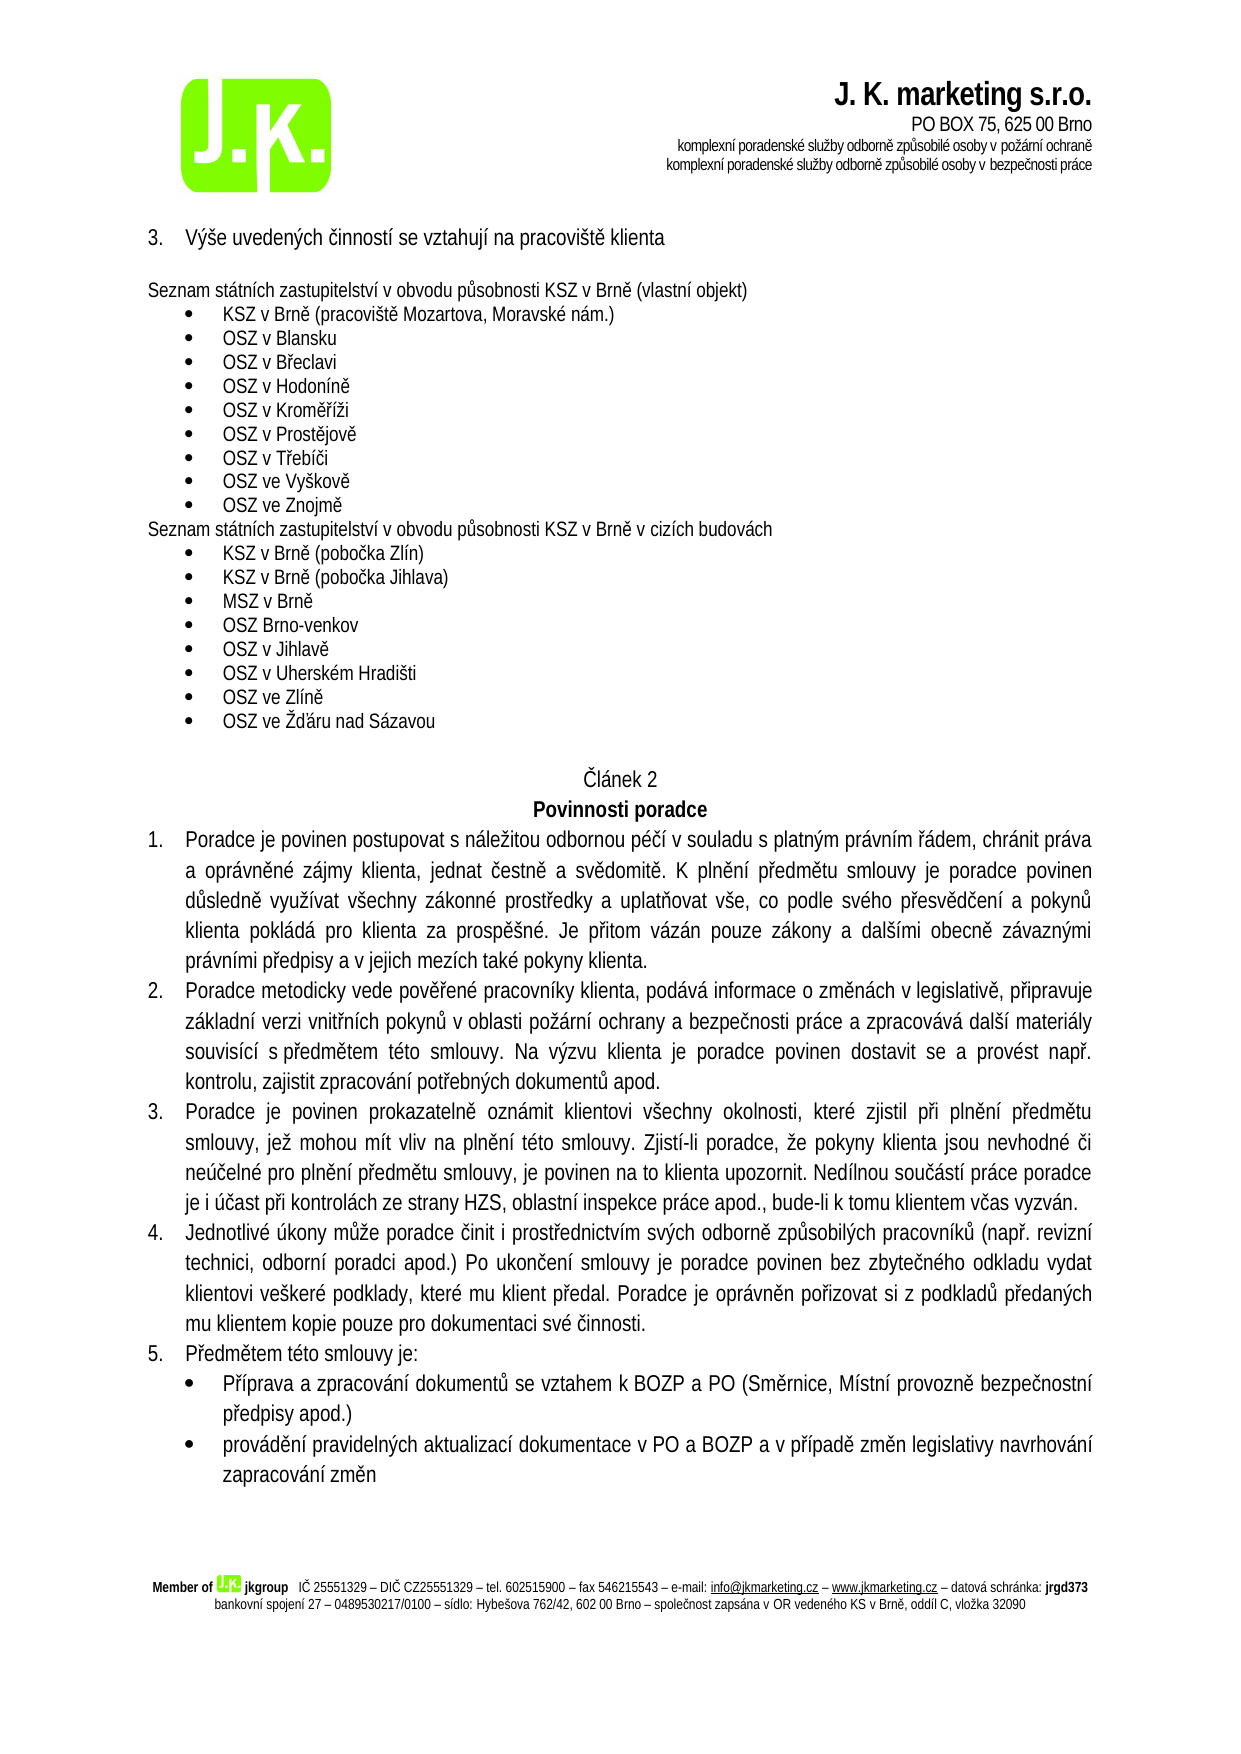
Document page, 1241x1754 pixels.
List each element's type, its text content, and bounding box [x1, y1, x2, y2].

list Poradce metodicky vede pověřené pracovníky klienta, podává informace o změnách v legislativě, připravuje základní verzi vnitřních pokynů v oblasti požární ochrany a bezpečnosti práce a zpracovává další materiály souvisící s předmětem této smlouvy. Na výzvu klienta je poradce povinen dostavit se a provést např. kontrolu, zajistit zpracování potřebných dokumentů apod. [148, 977, 1093, 1094]
list Příprava a zpracování dokumentů se vztahem k BOZP a PO (Směrnice, Místní provozně bezpečnostní předpisy apod.) [185, 1370, 1093, 1427]
list OSZ Brno-venkov [185, 613, 1093, 637]
picture [177, 75, 334, 197]
list KSZ v Brně (pobočka Jihlava) [185, 565, 1093, 589]
list OSZ ve Zlíně [185, 685, 1093, 709]
text Seznam státních zastupitelství v obvodu působnosti KSZ v Brně v cizích budovách [148, 517, 1093, 541]
list OSZ v Blansku [185, 326, 1093, 350]
list KSZ v Brně (pobočka Zlín) [185, 541, 1093, 565]
list OSZ ve Znojmě [185, 493, 1093, 517]
text Seznam státních zastupitelství v obvodu působnosti KSZ v Brně (vlastní objekt) [148, 278, 1093, 302]
list OSZ v Třebíči [185, 446, 1093, 469]
list MSZ v Brně [185, 589, 1093, 613]
list OSZ v Prostějově [185, 422, 1093, 446]
list Výše uvedených činností se vztahují na pracoviště klienta [148, 224, 1093, 250]
list KSZ v Brně (pracoviště Mozartova, Moravské nám.) [185, 302, 1093, 326]
list OSZ v Hodoníně [185, 374, 1093, 398]
list Předmětem této smlouvy je: [148, 1340, 1093, 1366]
list provádění pravidelných aktualizací dokumentace v PO a BOZP a v případě změn legislativy navrhování zapracování změn [185, 1431, 1093, 1487]
list OSZ v Jihlavě [185, 637, 1093, 661]
list Jednotlivé úkony může poradce činit i prostřednictvím svých odborně způsobilých pracovníků (např. revizní technici, odborní poradci apod.) Po ukončení smlouvy je poradce povinen bez zbytečného odkladu vydat klientovi veškeré podklady, které mu klient předal. Poradce je oprávněn pořizovat si z podkladů předaných mu klientem kopie pouze pro dokumentaci své činnosti. [148, 1219, 1093, 1336]
list OSZ v Břeclavi [185, 350, 1093, 374]
picture [216, 1575, 242, 1593]
list OSZ ve Vyškově [185, 469, 1093, 493]
subtitle Povinnosti poradce [148, 796, 1093, 823]
list OSZ ve Žďáru nad Sázavou [185, 709, 1093, 733]
list Poradce je povinen prokazatelně oznámit klientovi všechny okolnosti, které zjistil při plnění předmětu smlouvy, jež mohou mít vliv na plnění této smlouvy. Zjistí-li poradce, že pokyny klienta jsou nevhodné či neúčelné pro plnění předmětu smlouvy, je povinen na to klienta upozornit. Nedílnou součástí práce poradce je i účast při kontrolách ze strany HZS, oblastní inspekce práce apod., bude-li k tomu klientem včas vyzván. [148, 1098, 1093, 1215]
list OSZ v Uherském Hradišti [185, 661, 1093, 685]
text Článek 2 [148, 766, 1093, 792]
list Poradce je povinen postupovat s náležitou odbornou péčí v souladu s platným právním řádem, chránit práva a oprávněné zájmy klienta, jednat čestně a svědomitě. K plnění předmětu smlouvy je poradce povinen důsledně využívat všechny zákonné prostředky a uplatňovat vše, co podle svého přesvědčení a pokynů klienta pokládá pro klienta za prospěšné. Je přitom vázán pouze zákony a dalšími obecně závaznými právními předpisy a v jejich mezích také pokyny klienta. [148, 826, 1093, 974]
list OSZ v Kroměříži [185, 398, 1093, 422]
